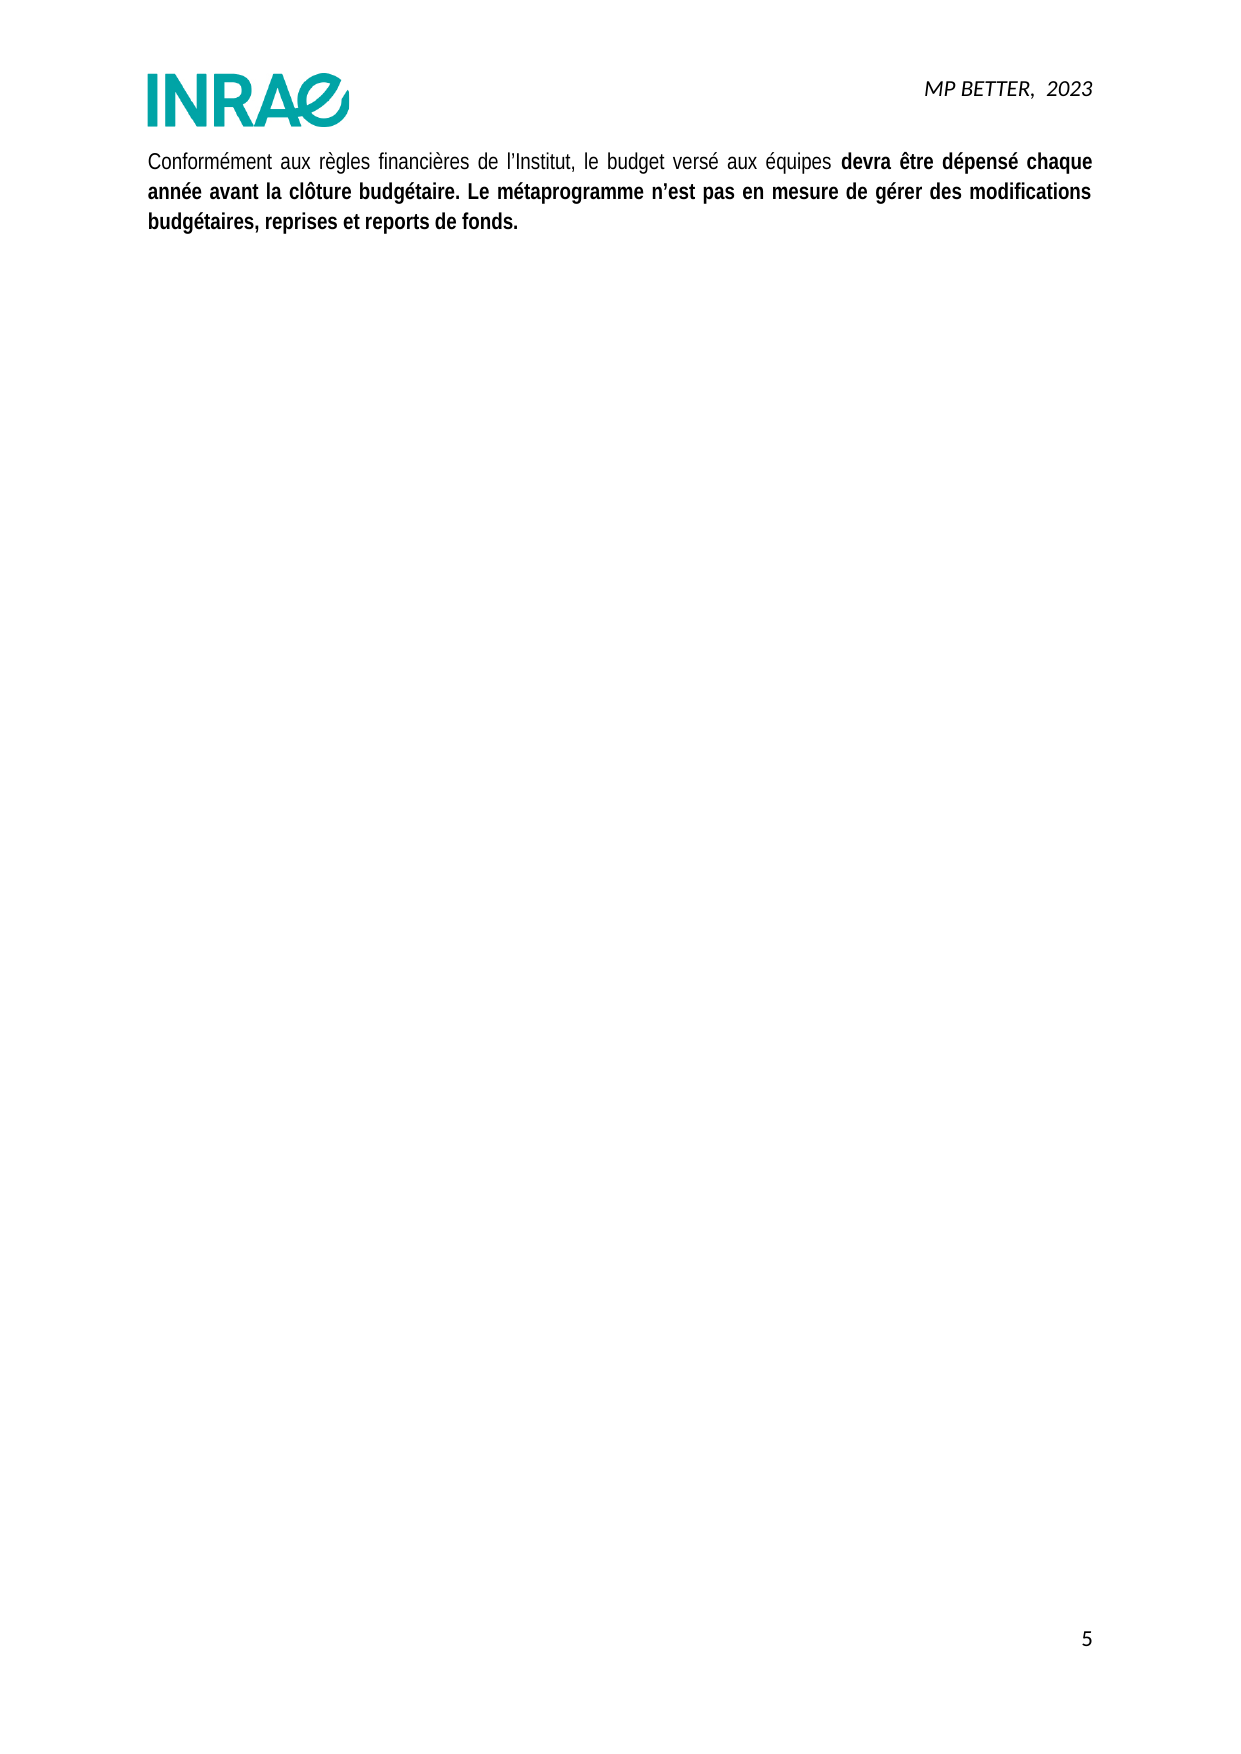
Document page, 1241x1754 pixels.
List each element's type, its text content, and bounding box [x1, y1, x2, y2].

text Conformément aux règles financières de l’Institut, le budget versé aux équipes devra être dépensé chaque année avant la clôture budgétaire. Le métaprogramme n’est pas en mesure de gérer des modifications budgétaires, reprises et reports de fonds. [148, 148, 1093, 234]
picture [147, 73, 350, 127]
